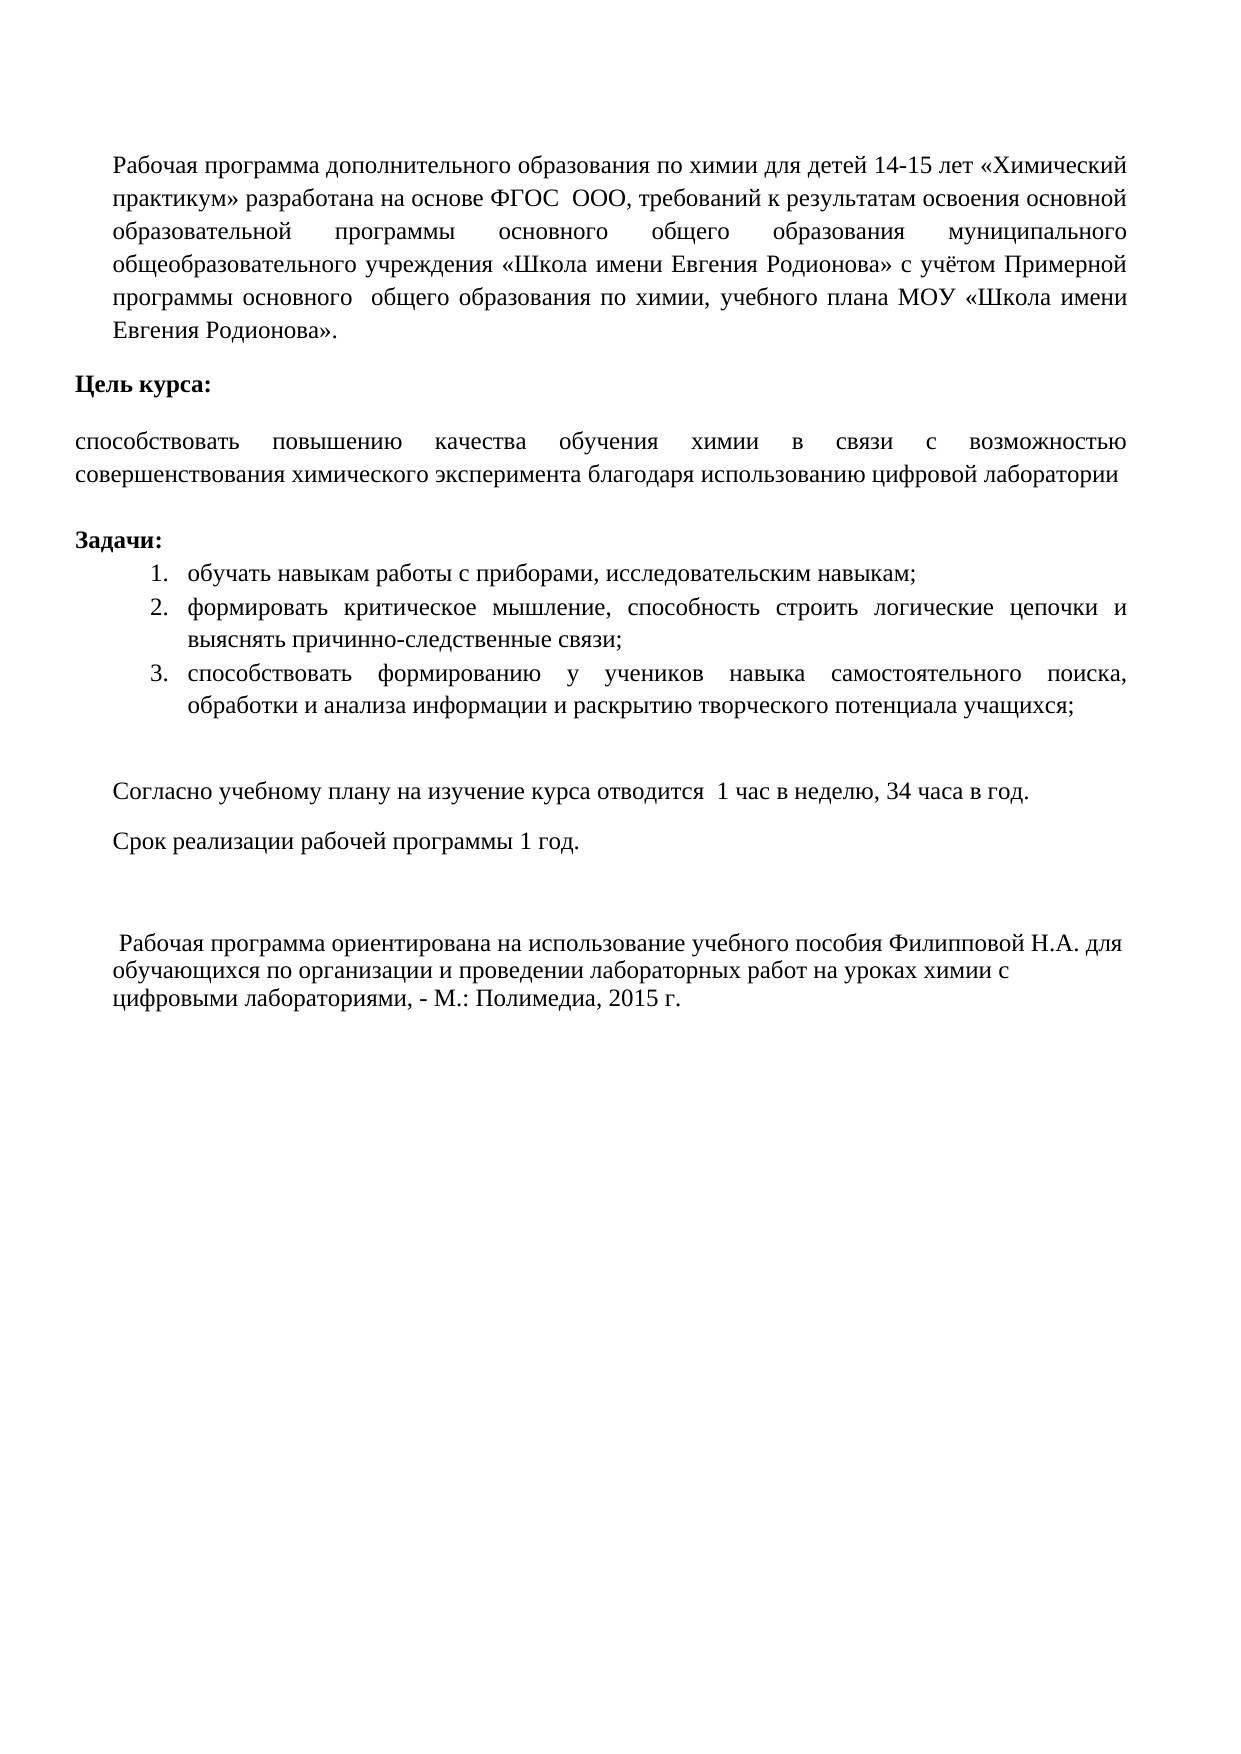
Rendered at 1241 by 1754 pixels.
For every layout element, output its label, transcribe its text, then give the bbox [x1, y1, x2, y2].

text Срок реализации рабочей программы 1 год. [112, 826, 1128, 854]
text Цель курса: [75, 369, 1128, 398]
text способствовать повышению качества обучения химии в связи с возможностью совершенствования химического эксперимента благодаря использованию цифровой лаборатории [75, 426, 1128, 488]
text Задачи: [75, 526, 1128, 554]
list формировать критическое мышление, способность строить логические цепочки и выяснять причинно-следственные связи; [150, 592, 1128, 653]
text Рабочая программа ориентирована на использование учебного пособия Филипповой Н.А. для обучающихся по организации и проведении лабораторных работ на уроках химии с цифровыми лабораториями, - М.: Полимедиа, 2015 г. [112, 929, 1126, 1012]
list обучать навыкам работы с приборами, исследовательским навыкам; [150, 558, 1128, 587]
text Согласно учебному плану на изучение курса отводится 1 час в неделю, 34 часа в год. [112, 777, 1126, 805]
text Рабочая программа дополнительного образования по химии для детей 14-15 лет «Химический практикум» разработана на основе ФГОС ООО, требований к результатам освоения основной образовательной программы основного общего образования муниципального общеобразовательного учреждения «Школа имени Евгения Родионова» с учётом Примерной программы основного общего образования по химии, учебного плана МОУ «Школа имени Евгения Родионова». [112, 150, 1128, 344]
list способствовать формированию у учеников навыка самостоятельного поиска, обработки и анализа информации и раскрытию творческого потенциала учащихся; [150, 658, 1128, 719]
